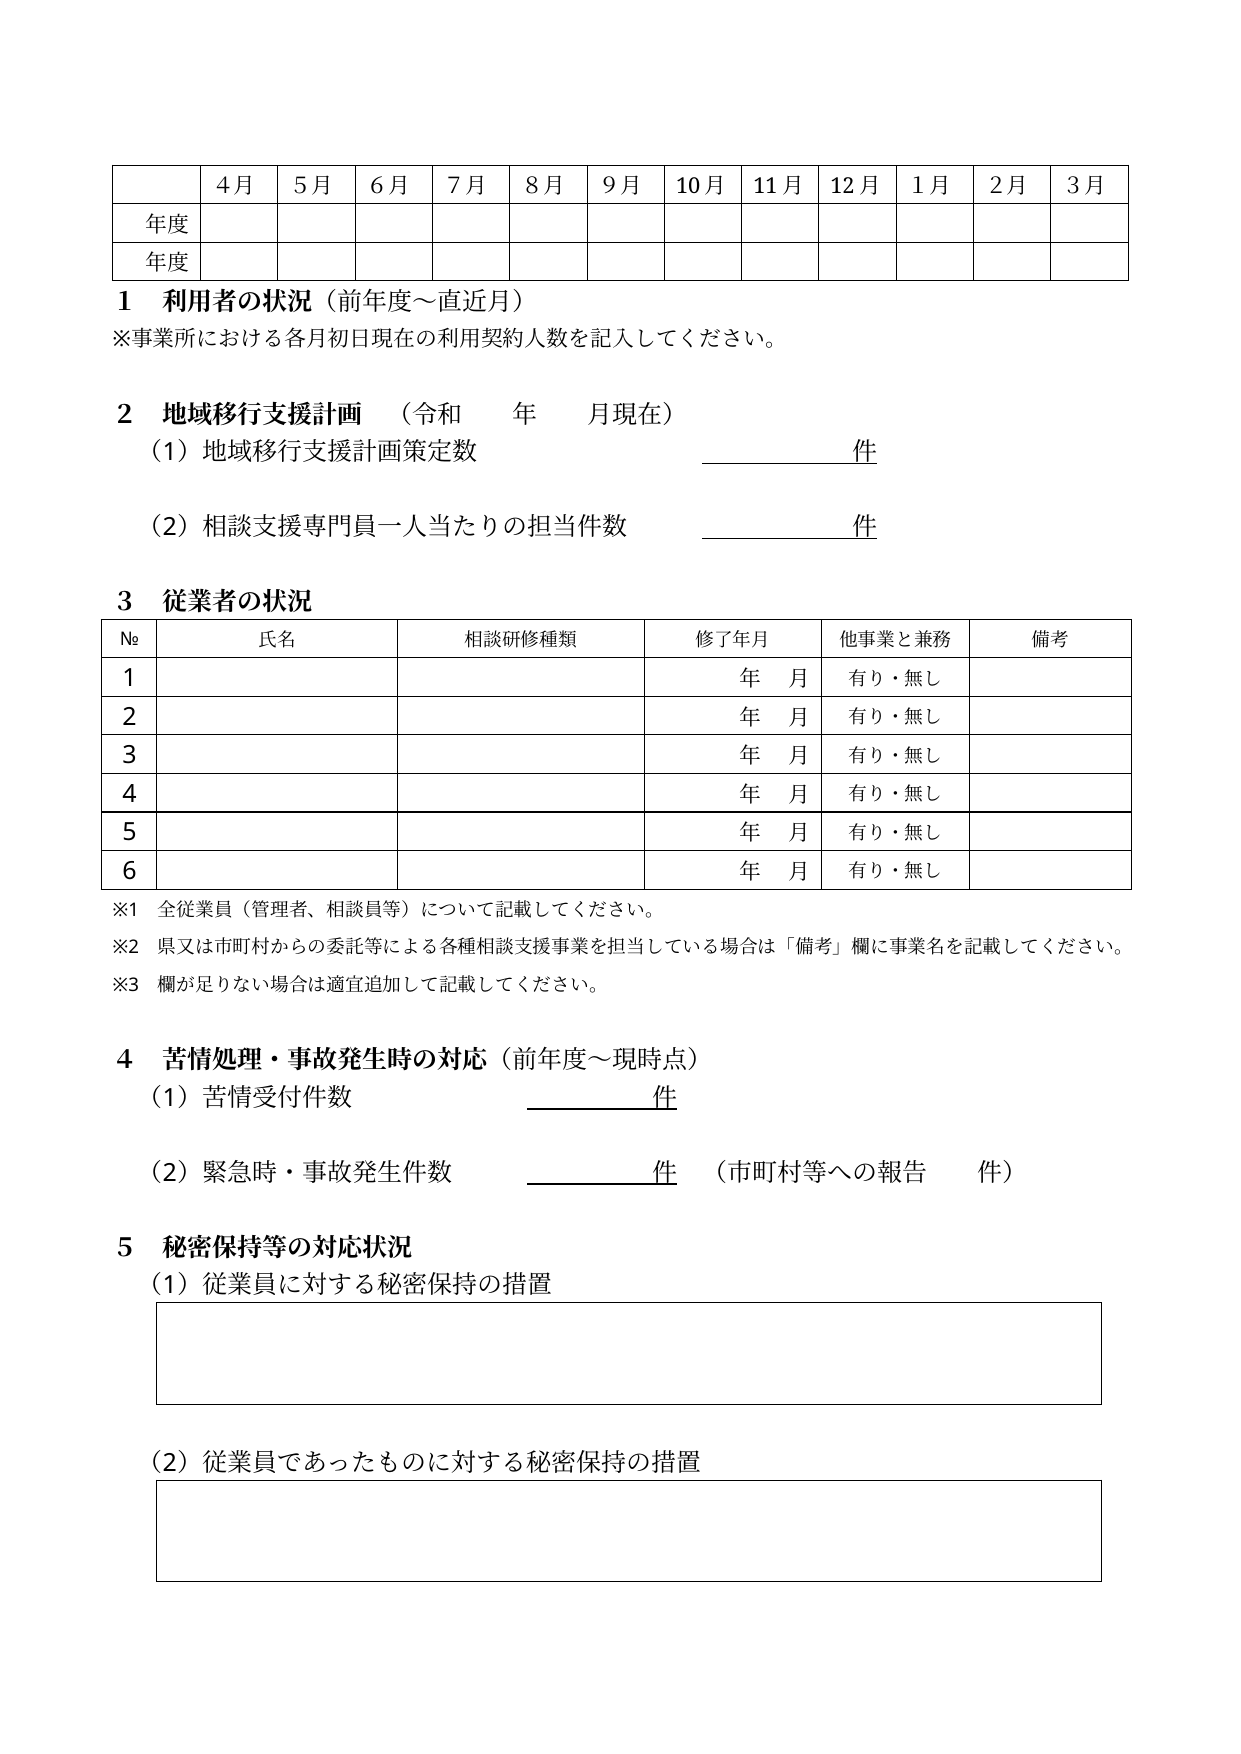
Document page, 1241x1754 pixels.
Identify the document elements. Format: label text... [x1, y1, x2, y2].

table_header [113, 166, 200, 203]
table_cell [588, 243, 664, 280]
table_cell 有り・無し [822, 851, 969, 888]
table_cell [970, 851, 1131, 888]
table_cell [665, 243, 741, 280]
table_cell 4 [102, 774, 156, 811]
table_cell 年 月 [645, 735, 821, 773]
table_header [157, 1481, 1101, 1581]
table_cell 年 月 [645, 813, 821, 850]
table_cell 年 月 [645, 697, 821, 734]
table_cell 6 [102, 851, 156, 888]
table_cell 有り・無し [822, 774, 969, 811]
table_cell [897, 204, 973, 242]
table_cell [970, 658, 1131, 696]
table_cell 1 [102, 658, 156, 696]
table_cell [433, 243, 509, 280]
table_header ５月 [278, 166, 355, 203]
table_cell [742, 243, 818, 280]
table_cell [510, 204, 587, 242]
table_cell [819, 243, 896, 280]
table_header ９月 [588, 166, 664, 203]
text （2）相談支援専門員一人当たりの担当件数 件 [112, 506, 1128, 544]
text （1）従業員に対する秘密保持の措置 [112, 1264, 1128, 1302]
text ４ 苦情処理・事故発生時の対応（前年度～現時点） [112, 1039, 1128, 1077]
table_header ６月 [356, 166, 432, 203]
table_cell [970, 813, 1131, 850]
table_header [157, 1303, 1101, 1403]
table_cell [819, 204, 896, 242]
table_header 修了年月 [645, 620, 821, 657]
table_cell [278, 243, 355, 280]
table_cell [897, 243, 973, 280]
table_cell [201, 243, 277, 280]
table_cell 年 月 [645, 774, 821, 811]
table_header ７月 [433, 166, 509, 203]
table_header 他事業と兼務 [822, 620, 969, 657]
table_cell [398, 851, 644, 888]
table_cell 年 月 [645, 658, 821, 696]
table_cell [1051, 243, 1128, 280]
table_cell 3 [102, 735, 156, 773]
table_cell [157, 774, 397, 811]
table_header 備考 [970, 620, 1131, 657]
table_cell [970, 735, 1131, 773]
table_header １月 [897, 166, 973, 203]
table_cell 年 月 [645, 851, 821, 888]
table_cell [356, 243, 432, 280]
table_cell [278, 204, 355, 242]
text ３ 従業者の状況 [112, 581, 1128, 619]
text （2）従業員であったものに対する秘密保持の措置 [112, 1442, 1128, 1479]
text ※1 全従業員（管理者、相談員等）について記載してください。 [112, 890, 1128, 927]
table_header ３月 [1051, 166, 1128, 203]
table_cell [157, 735, 397, 773]
table_cell [157, 813, 397, 850]
table_cell 2 [102, 697, 156, 734]
text ※2 県又は市町村からの委託等による各種相談支援事業を担当している場合は「備考」欄に事業名を記載してください。 [112, 927, 1128, 964]
table_cell [510, 243, 587, 280]
table_cell [1051, 204, 1128, 242]
table_cell [157, 658, 397, 696]
table_cell [398, 813, 644, 850]
text （1）苦情受付件数 件 [112, 1077, 1128, 1114]
table_cell [201, 204, 277, 242]
table_header ４月 [201, 166, 277, 203]
text １ 利用者の状況（前年度～直近月） [112, 281, 1128, 319]
table_cell [398, 697, 644, 734]
table_cell [970, 774, 1131, 811]
table_cell 年度 [113, 243, 200, 280]
text （2）緊急時・事故発生件数 件 （市町村等への報告 件） [112, 1152, 1128, 1189]
table_cell 有り・無し [822, 658, 969, 696]
table_header 氏名 [157, 620, 397, 657]
text ５ 秘密保持等の対応状況 [112, 1227, 1128, 1264]
table_header 11月 [742, 166, 818, 203]
table_cell 年度 [113, 204, 200, 242]
table_header № [102, 620, 156, 657]
text ※3 欄が足りない場合は適宜追加して記載してください。 [112, 964, 1128, 1002]
table_cell [398, 774, 644, 811]
table_cell 有り・無し [822, 697, 969, 734]
table_cell [974, 243, 1050, 280]
table_cell [970, 697, 1131, 734]
table_cell [974, 204, 1050, 242]
table_cell [588, 204, 664, 242]
table_cell [157, 697, 397, 734]
table_cell [398, 658, 644, 696]
text ※事業所における各月初日現在の利用契約人数を記入してください。 [112, 319, 1128, 356]
table_cell [398, 735, 644, 773]
table_header 10月 [665, 166, 741, 203]
table_cell [742, 204, 818, 242]
table_header 相談研修種類 [398, 620, 644, 657]
table_header ８月 [510, 166, 587, 203]
table_cell 5 [102, 813, 156, 850]
table_cell [356, 204, 432, 242]
table_header 12月 [819, 166, 896, 203]
text ２ 地域移行支援計画 （令和 年 月現在） [112, 394, 1128, 431]
table_cell [157, 851, 397, 888]
text （1）地域移行支援計画策定数 件 [112, 431, 1128, 469]
table_cell 有り・無し [822, 735, 969, 773]
table_cell 有り・無し [822, 813, 969, 850]
table_cell [665, 204, 741, 242]
table_cell [433, 204, 509, 242]
table_header ２月 [974, 166, 1050, 203]
